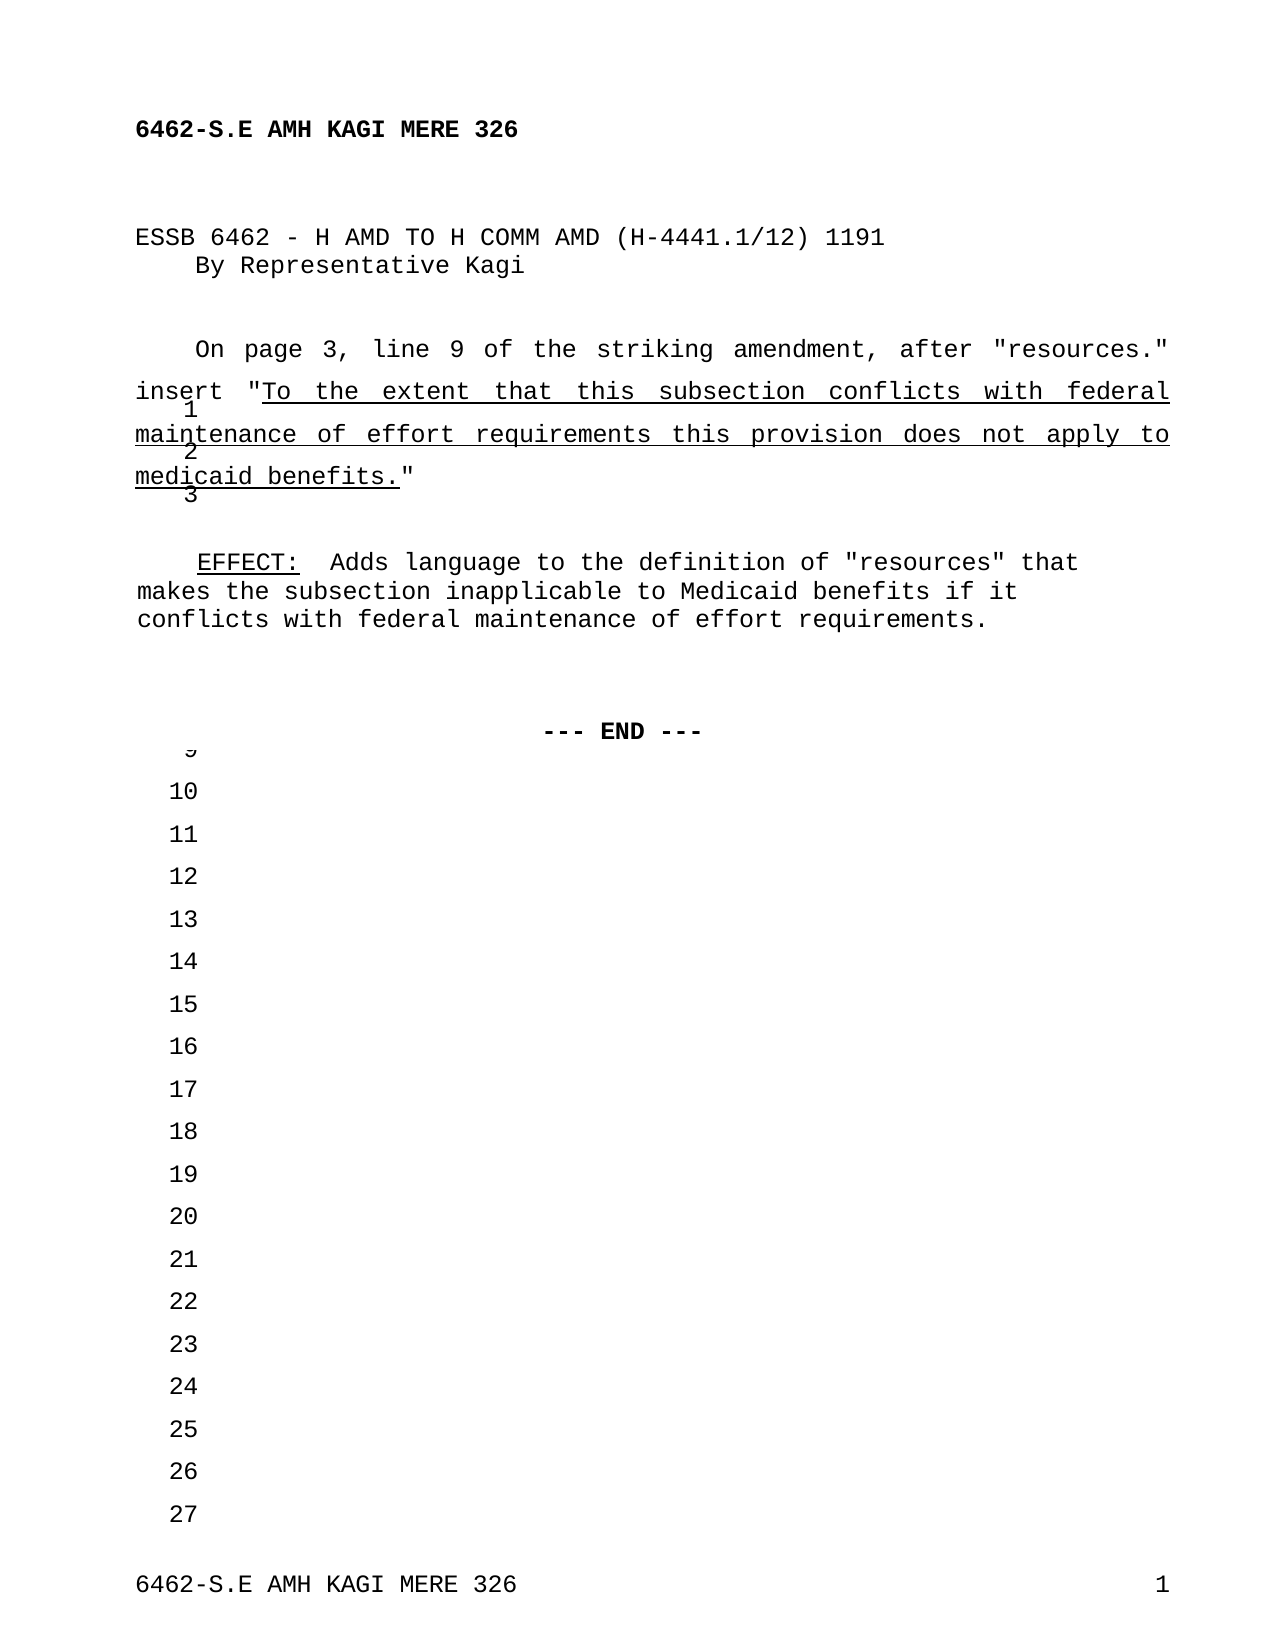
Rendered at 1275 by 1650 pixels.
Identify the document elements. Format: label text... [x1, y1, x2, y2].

text On page 3, line 9 of the striking amendment, after "resources." insert "To the extent that this subsection conflicts with federal maintenance of effort requirements this provision does not apply to medicaid benefits." [135, 446, 1170, 493]
text --- END --- [75, 706, 1170, 748]
text - [135, 224, 1170, 252]
text On page 3, line 9 of the striking amendment, after "resources." insert "To the extent that this subsection conflicts with federal maintenance of effort requirements this provision does not apply to medicaid benefits." [135, 323, 1170, 445]
